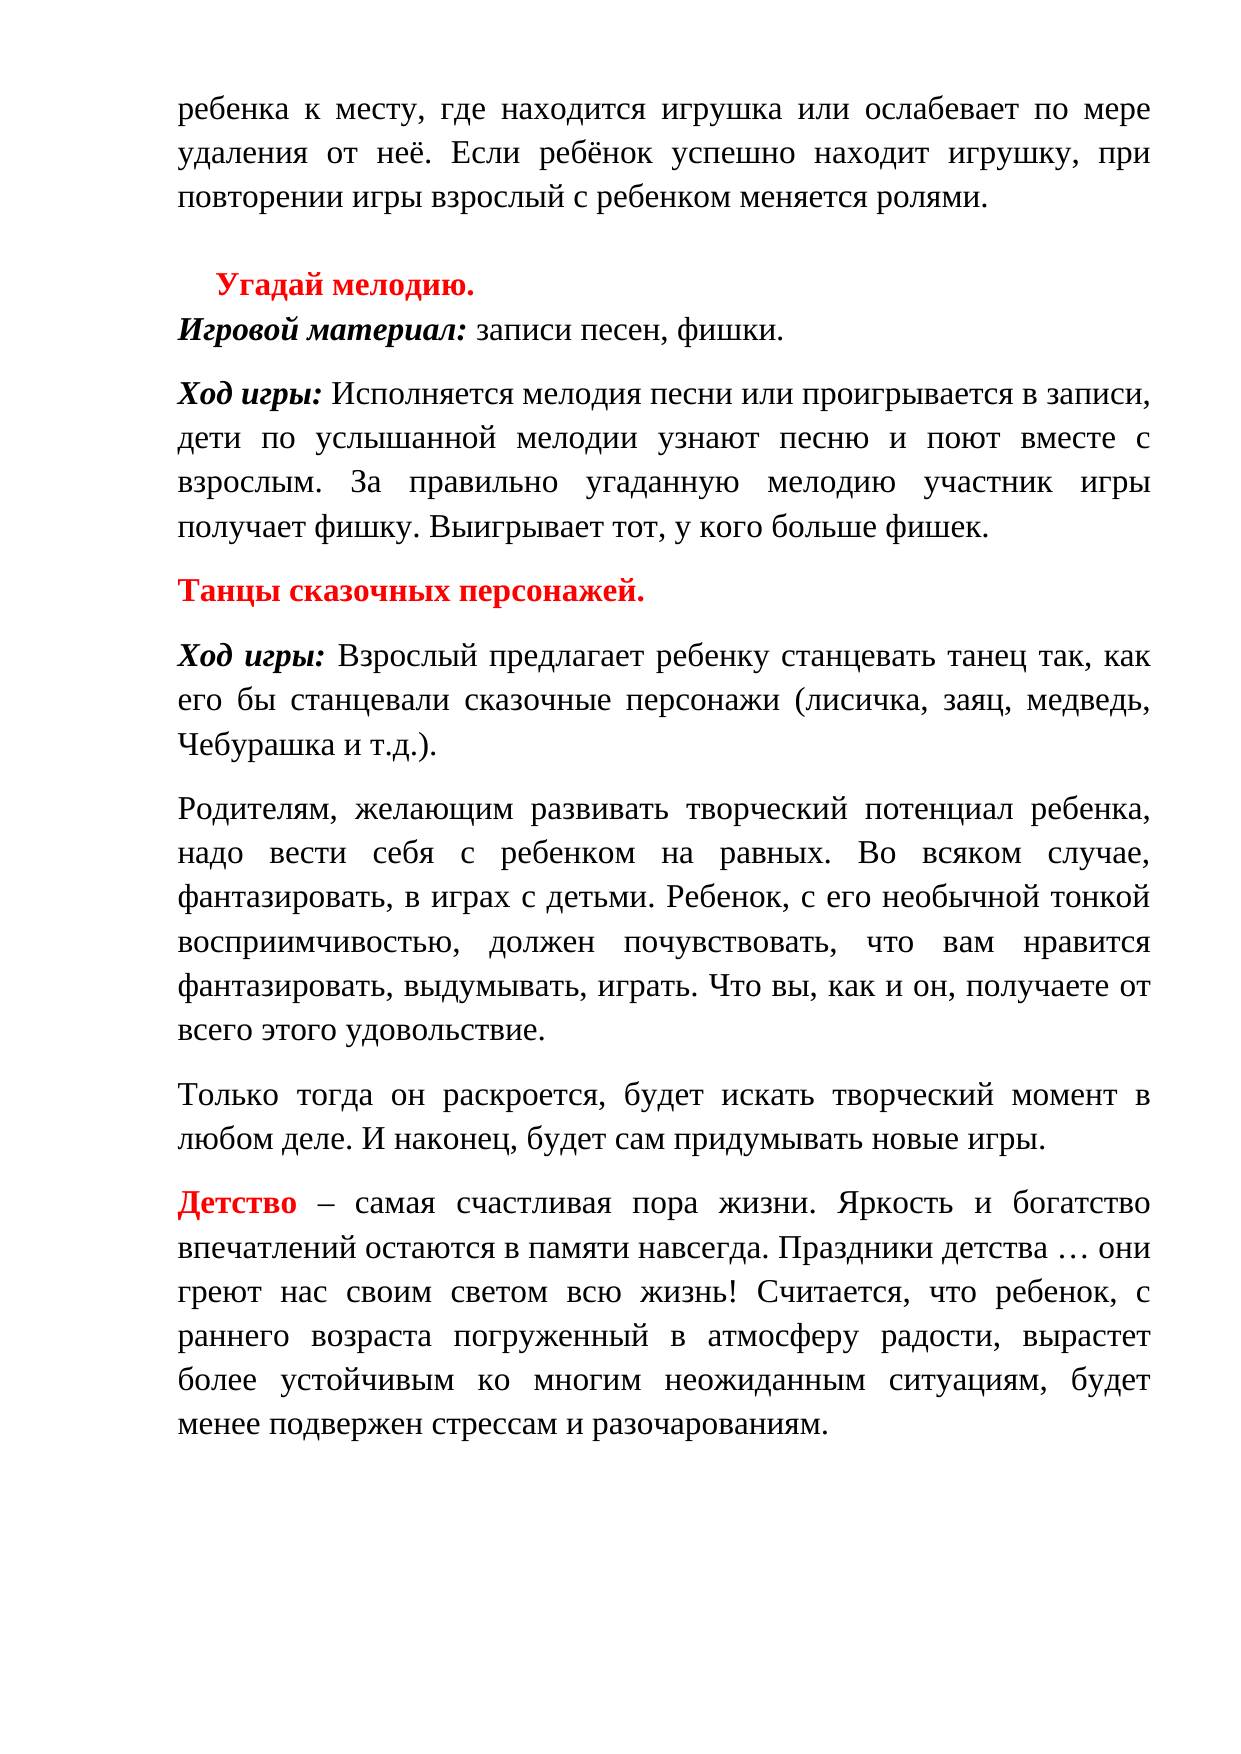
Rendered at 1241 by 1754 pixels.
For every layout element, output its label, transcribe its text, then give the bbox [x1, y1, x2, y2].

text Ход игры: Взрослый предлагает ребенку станцевать танец так, как его бы станцевали сказочные персонажи (лисичка, заяц, медведь, Чебурашка и т.д.). [177, 636, 1152, 762]
text ребенка к месту, где находится игрушка или ослабевает по мере удаления от неё. Если ребёнок успешно находит игрушку, при повторении игры взрослый с ребенком меняется ролями. [177, 88, 1152, 215]
text Угадай мелодию. [215, 265, 1152, 303]
text Игровой материал: записи песен, фишки. [177, 309, 1152, 347]
text Ход игры: Исполняется мелодия песни или проигрывается в записи, дети по услышанной мелодии узнают песню и поют вместе с взрослым. За правильно угаданную мелодию участник игры получает фишку. Выигрывает тот, у кого больше фишек. [177, 374, 1152, 544]
text Танцы сказочных персонажей. [177, 571, 1152, 609]
text Детство – самая счастливая пора жизни. Яркость и богатство впечатлений остаются в памяти навсегда. Праздники детства … они греют нас своим светом всю жизнь! Считается, что ребенок, с раннего возраста погруженный в атмосферу радости, вырастет более устойчивым ко многим неожиданным ситуациям, будет менее подвержен стрессам и разочарованиям. [177, 1183, 1152, 1441]
text Родителям, желающим развивать творческий потенциал ребенка, надо вести себя с ребенком на равных. Во всяком случае, фантазировать, в играх с детьми. Ребенок, с его необычной тонкой восприимчивостью, должен почувствовать, что вам нравится фантазировать, выдумывать, играть. Что вы, как и он, получаете от всего этого удовольствие. [177, 789, 1152, 1047]
text Только тогда он раскроется, будет искать творческий момент в любом деле. И наконец, будет сам придумывать новые игры. [177, 1074, 1152, 1156]
